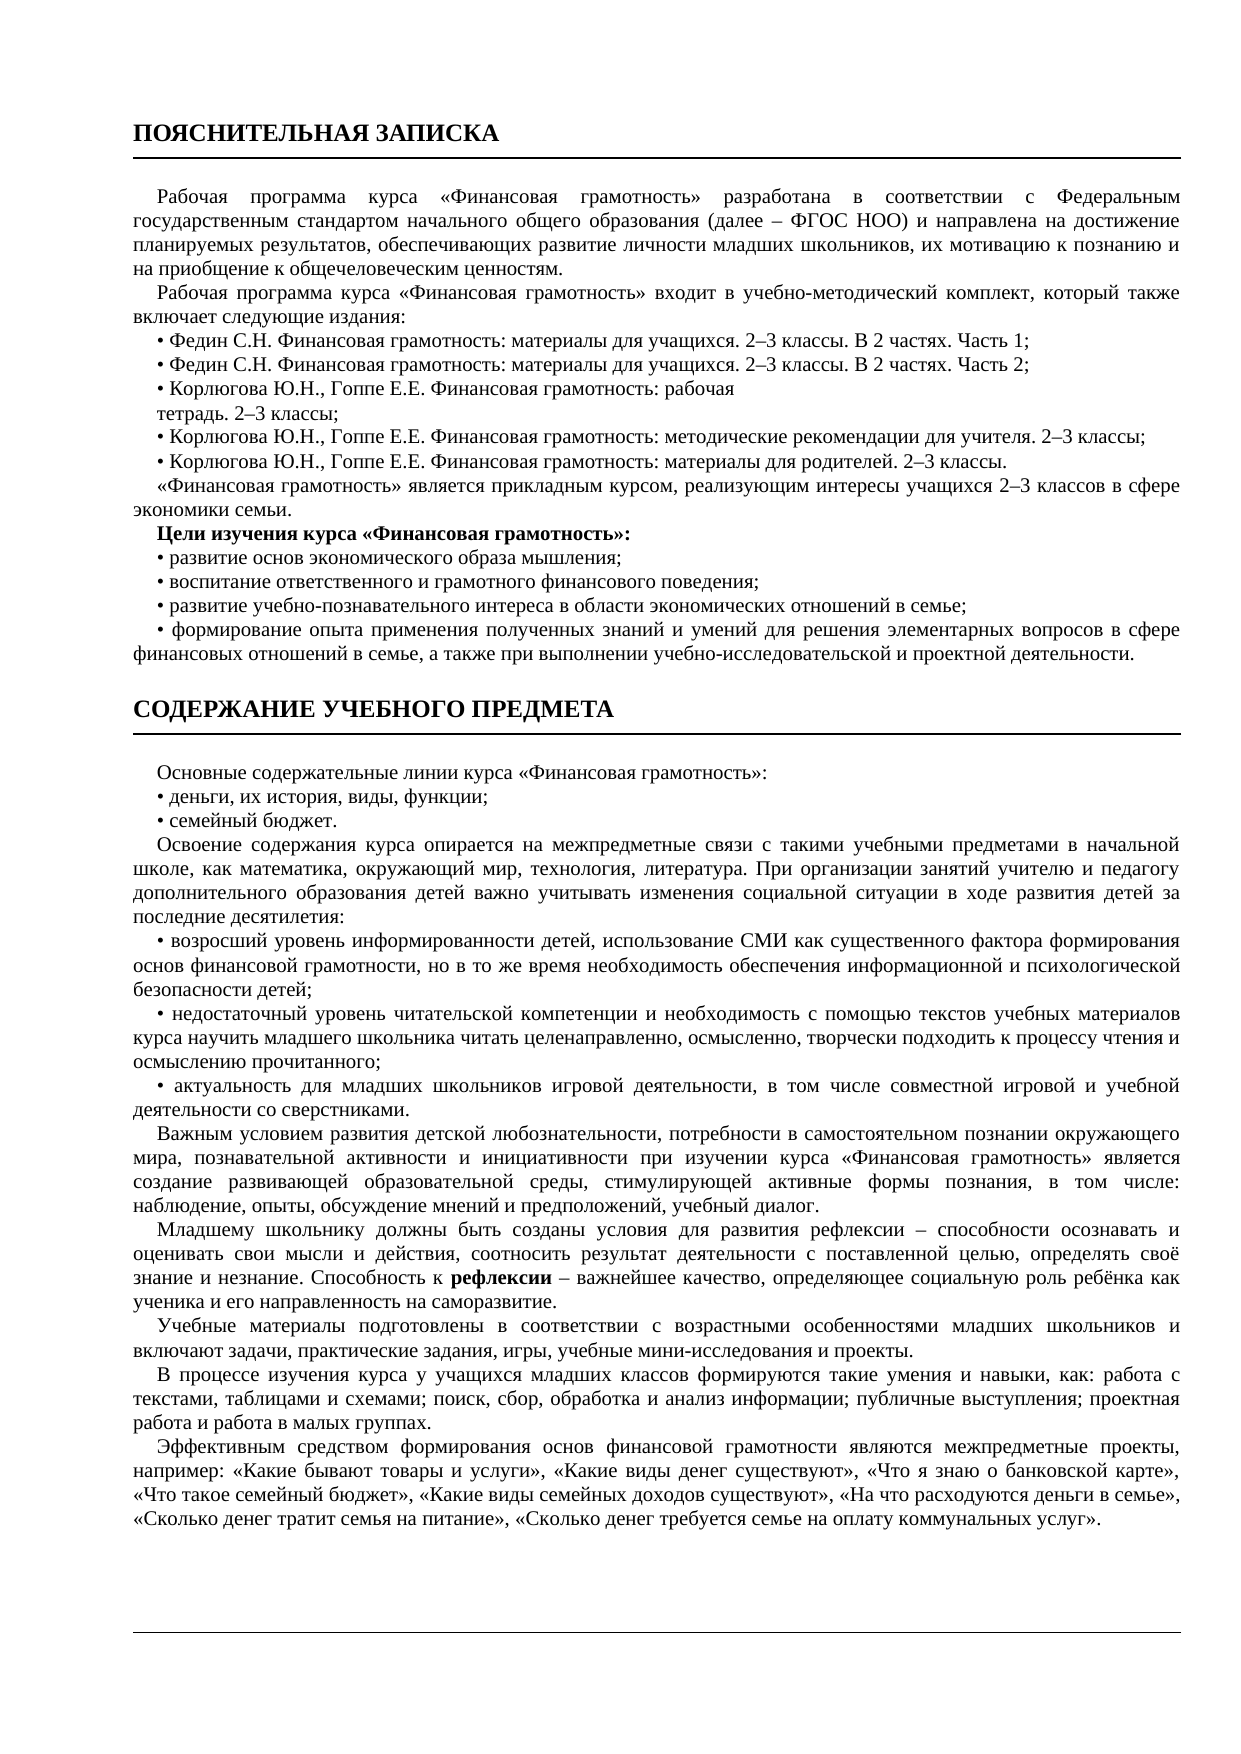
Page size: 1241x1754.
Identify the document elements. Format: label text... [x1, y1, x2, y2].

text Эффективным средством формирования основ финансовой грамотности являются межпредметные проекты, например: «Какие бывают товары и услуги», «Какие виды денег существуют», «Что я знаю о банковской карте», «Что такое семейный бюджет», «Какие виды семейных доходов существуют», «На что расходуются деньги в семье», «Сколько денег тратит семья на питание», «Сколько денег требуется семье на оплату коммунальных услуг». [133, 1434, 1181, 1530]
text Основные содержательные линии курса «Финансовая грамотность»: [133, 760, 1181, 784]
text • возросший уровень информированности детей, использование СМИ как существенного фактора формирования основ финансовой грамотности, но в то же время необходимость обеспечения информационной и психологической безопасности детей; [133, 928, 1181, 1001]
text В процессе изучения курса у учащихся младших классов формируются такие умения и навыки, как: работа с текстами, таблицами и схемами; поиск, сбор, обработка и анализ информации; публичные выступления; проектная работа и работа в малых группах. [133, 1362, 1181, 1434]
text • развитие учебно-познавательного интереса в области экономических отношений в семье; [133, 593, 1181, 617]
text Рабочая программа курса «Финансовая грамотность» разработана в соответствии с Федеральным государственным стандартом начального общего образования (далее – ФГОС НОО) и направлена на достижение планируемых результатов, обеспечивающих развитие личности младших школьников, их мотивацию к познанию и на приобщение к общечеловеческим ценностям. [133, 184, 1181, 280]
text • Федин С.Н. Финансовая грамотность: материалы для учащихся. 2–3 классы. В 2 частях. Часть 2; [133, 352, 1181, 376]
text • Корлюгова Ю.Н., Гоппе Е.Е. Финансовая грамотность: материалы для родителей. 2–3 классы. [133, 448, 1181, 473]
text • Корлюгова Ю.Н., Гоппе Е.Е. Финансовая грамотность: методические рекомендации для учителя. 2–3 классы; [133, 424, 1181, 448]
text • семейный бюджет. [133, 808, 1181, 832]
text Освоение содержания курса опирается на межпредметные связи с такими учебными предметами в начальной школе, как математика, окружающий мир, технология, литература. При организации занятий учителю и педагогу дополнительного образования детей важно учитывать изменения социальной ситуации в ходе развития детей за последние десятилетия: [133, 832, 1181, 928]
text «Финансовая грамотность» является прикладным курсом, реализующим интересы учащихся 2–3 классов в сфере экономики семьи. [133, 473, 1181, 521]
text • недостаточный уровень читательской компетенции и необходимость с помощью текстов учебных материалов курса научить младшего школьника читать целенаправленно, осмысленно, творчески подходить к процессу чтения и осмыслению прочитанного; [133, 1001, 1181, 1073]
text ПОЯСНИТЕЛЬНАЯ ЗАПИСКА [133, 118, 1181, 157]
text Учебные материалы подготовлены в соответствии с возрастными особенностями младших школьников и включают задачи, практические задания, игры, учебные мини-исследования и проекты. [133, 1313, 1181, 1362]
text Цели изучения курса «Финансовая грамотность»: [133, 521, 1181, 545]
text • развитие основ экономического образа мышления; [133, 545, 1181, 569]
text • формирование опыта применения полученных знаний и умений для решения элементарных вопросов в сфере финансовых отношений в семье, а также при выполнении учебно-исследовательской и проектной деятельности. [133, 617, 1181, 665]
text Младшему школьнику должны быть созданы условия для развития рефлексии – способности осознавать и оценивать свои мысли и действия, соотносить результат деятельности с поставленной целью, определять своё знание и незнание. Способность к рефлексии – важнейшее качество, определяющее социальную роль ребёнка как ученика и его направленность на саморазвитие. [133, 1217, 1181, 1313]
text СОДЕРЖАНИЕ УЧЕБНОГО ПРЕДМЕТА [133, 694, 1181, 733]
text • воспитание ответственного и грамотного финансового поведения; [133, 569, 1181, 593]
text Рабочая программа курса «Финансовая грамотность» входит в учебно-методический комплект, который также включает следующие издания: [133, 280, 1181, 328]
text • Федин С.Н. Финансовая грамотность: материалы для учащихся. 2–3 классы. В 2 частях. Часть 1; [133, 328, 1181, 352]
text • актуальность для младших школьников игровой деятельности, в том числе совместной игровой и учебной деятельности со сверстниками. [133, 1073, 1181, 1121]
text • Корлюгова Ю.Н., Гоппе Е.Е. Финансовая грамотность: рабочая [133, 376, 1181, 400]
text • деньги, их история, виды, функции; [133, 784, 1181, 808]
text Важным условием развития детской любознательности, потребности в самостоятельном познании окружающего мира, познавательной активности и инициативности при изучении курса «Финансовая грамотность» является создание развивающей образовательной среды, стимулирующей активные формы познания, в том числе: наблюдение, опыты, обсуждение мнений и предположений, учебный диалог. [133, 1121, 1181, 1217]
text тетрадь. 2–3 классы; [133, 400, 1181, 424]
